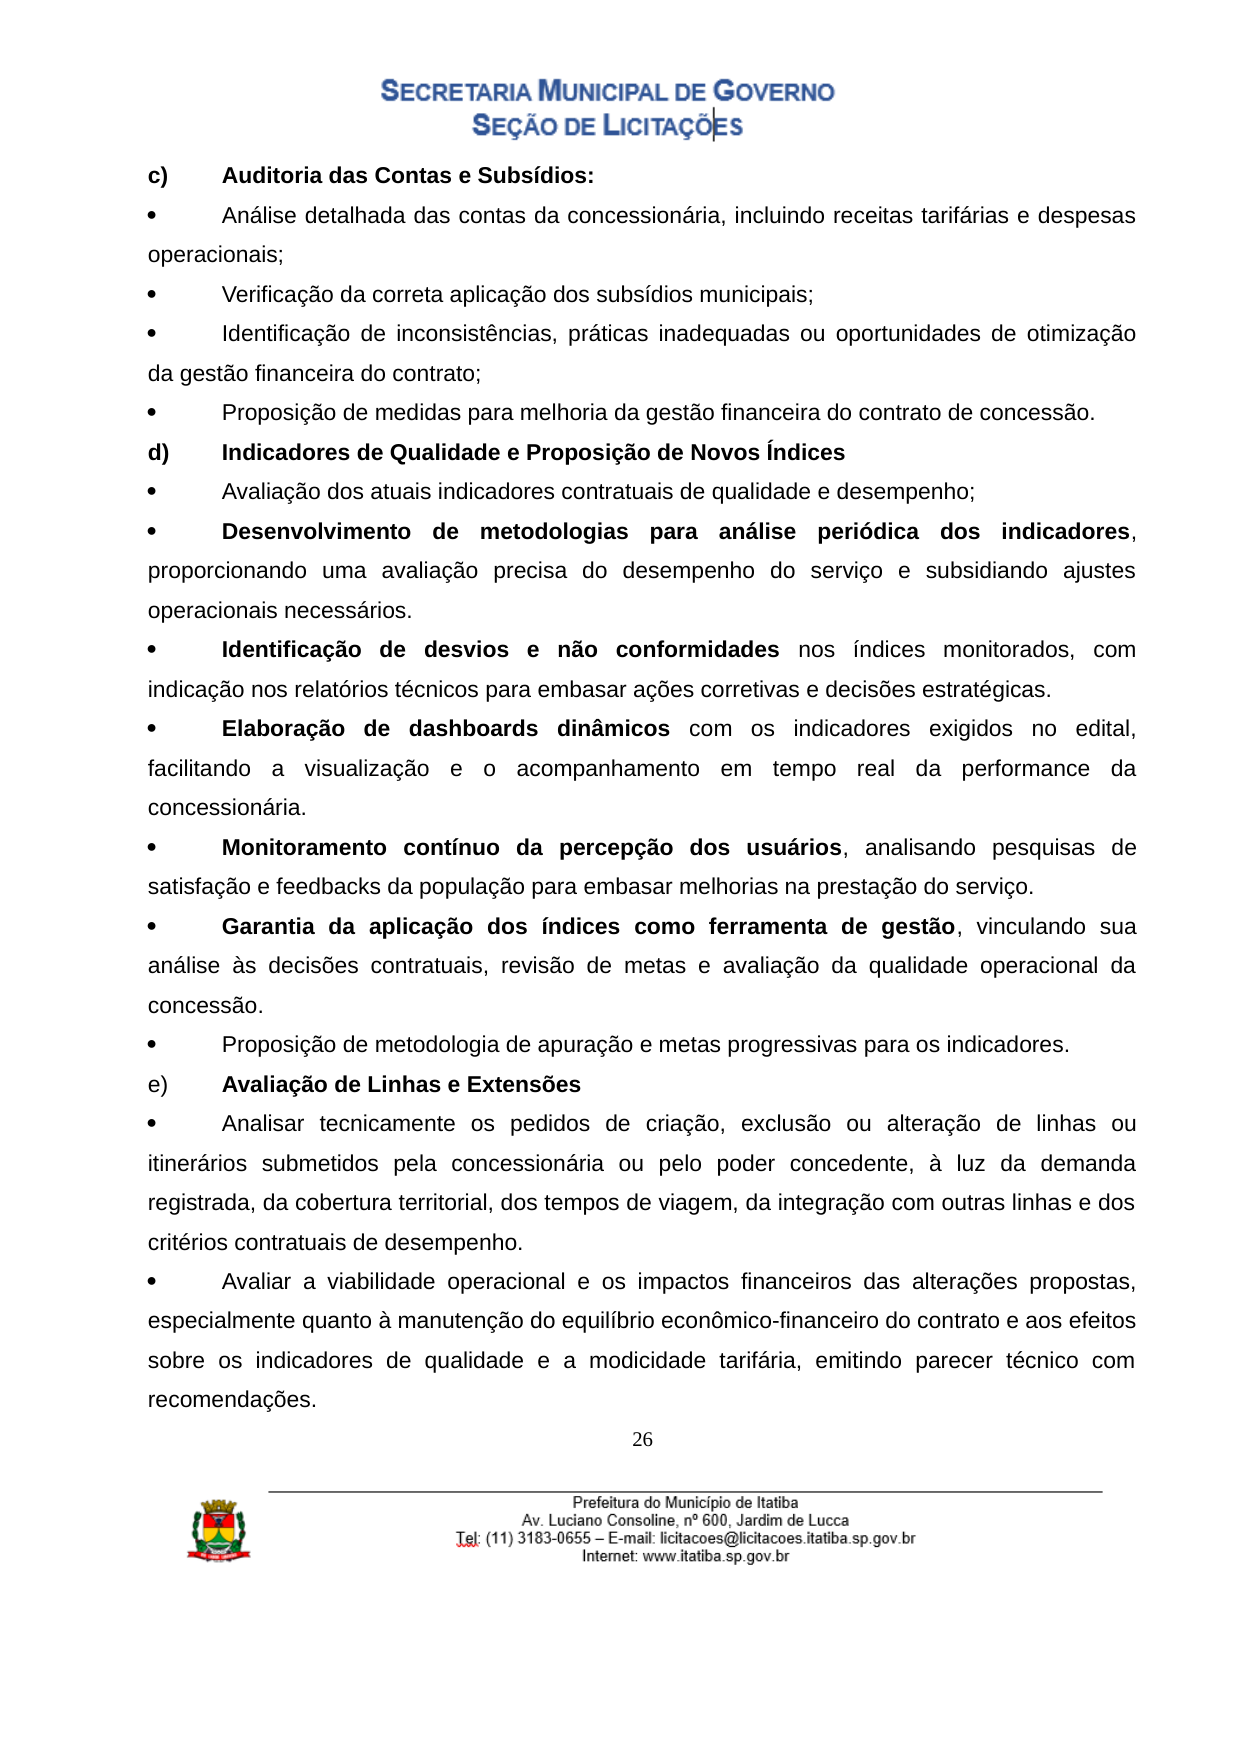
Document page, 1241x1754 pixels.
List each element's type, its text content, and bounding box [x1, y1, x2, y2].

list Identificação de desvios e não conformidades nos índices monitorados, com indicação nos relatórios técnicos para embasar ações corretivas e decisões estratégicas. [148, 636, 1137, 702]
list Identificação de inconsistências, práticas inadequadas ou oportunidades de otimização da gestão financeira do contrato; [148, 320, 1137, 386]
list Proposição de medidas para melhoria da gestão financeira do contrato de concessão. [148, 399, 1137, 426]
picture [148, 1450, 1137, 1591]
list Avaliação dos atuais indicadores contratuais de qualidade e desempenho; [148, 478, 1137, 505]
list Avaliação de Linhas e Extensões [148, 1071, 1137, 1097]
list Avaliar a viabilidade operacional e os impactos financeiros das alterações propostas, especialmente quanto à manutenção do equilíbrio econômico-financeiro do contrato e aos efeitos sobre os indicadores de qualidade e a modicidade tarifária, emitindo parecer técnico com recomendações. [148, 1268, 1137, 1413]
list Garantia da aplicação dos índices como ferramenta de gestão, vinculando sua análise às decisões contratuais, revisão de metas e avaliação da qualidade operacional da concessão. [148, 913, 1137, 1018]
list Monitoramento contínuo da percepção dos usuários, analisando pesquisas de satisfação e feedbacks da população para embasar melhorias na prestação do serviço. [148, 834, 1137, 899]
list Elaboração de dashboards dinâmicos com os indicadores exigidos no edital, facilitando a visualização e o acompanhamento em tempo real da performance da concessionária. [148, 715, 1137, 821]
list Proposição de metodologia de apuração e metas progressivas para os indicadores. [148, 1031, 1137, 1057]
list Análise detalhada das contas da concessionária, incluindo receitas tarifárias e despesas operacionais; [148, 202, 1137, 268]
picture [148, 59, 1034, 148]
list Auditoria das Contas e Subsídios: [148, 162, 1137, 189]
list Analisar tecnicamente os pedidos de criação, exclusão ou alteração de linhas ou itinerários submetidos pela concessionária ou pelo poder concedente, à luz da demanda registrada, da cobertura territorial, dos tempos de viagem, da integração com outras linhas e dos critérios contratuais de desempenho. [148, 1110, 1137, 1255]
list Verificação da correta aplicação dos subsídios municipais; [148, 281, 1137, 307]
list Desenvolvimento de metodologias para análise periódica dos indicadores, proporcionando uma avaliação precisa do desempenho do serviço e subsidiando ajustes operacionais necessários. [148, 518, 1137, 623]
list Indicadores de Qualidade e Proposição de Novos Índices [148, 439, 1137, 465]
